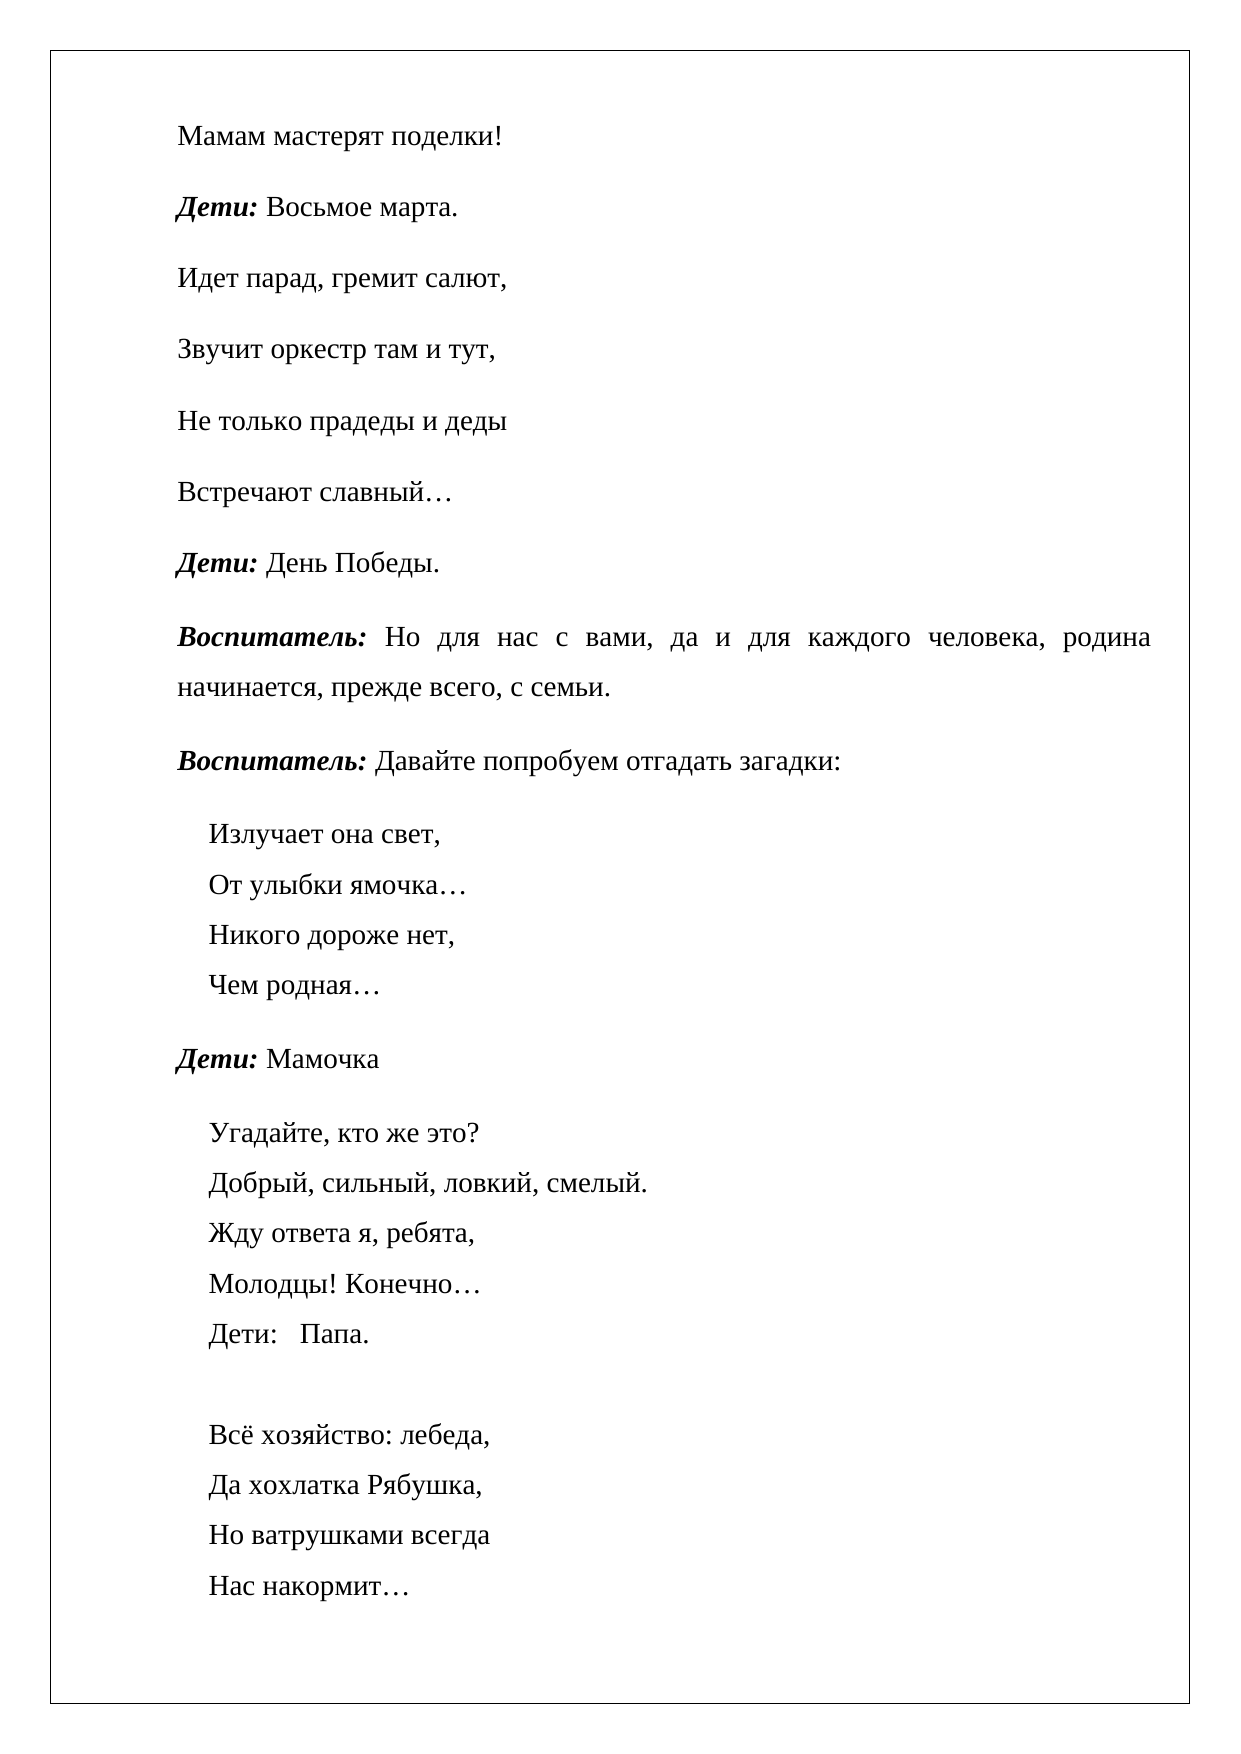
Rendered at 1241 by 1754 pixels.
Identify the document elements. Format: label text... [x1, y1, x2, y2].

text Молодцы! Конечно… [177, 1266, 1152, 1299]
text Но ватрушками всегда [177, 1517, 1152, 1551]
text Дети: Восьмое марта. [177, 189, 1152, 223]
text Дети: День Победы. [177, 545, 1152, 578]
text Дети: Папа. [177, 1316, 1152, 1350]
text Чем родная… [177, 967, 1152, 1001]
text Воспитатель: Но для нас с вами, да и для каждого человека, родина начинается, прежде всего, с семьи. [177, 619, 1152, 702]
text Всё хозяйство: лебеда, [177, 1417, 1152, 1450]
text Воспитатель: Давайте попробуем отгадать загадки: [177, 743, 1152, 776]
text Излучает она свет, [177, 816, 1152, 850]
text Добрый, сильный, ловкий, смелый. [177, 1165, 1152, 1199]
text Встречают славный… [177, 474, 1152, 507]
text Да хохлатка Рябушка, [177, 1467, 1152, 1501]
text Никого дороже нет, [177, 917, 1152, 951]
text Идет парад, гремит салют, [177, 260, 1152, 294]
text Не только прадеды и деды [177, 403, 1152, 436]
text Дети: Мамочка [177, 1041, 1152, 1075]
text Угадайте, кто же это? [177, 1115, 1152, 1148]
text Жду ответа я, ребята, [177, 1216, 1152, 1249]
text От улыбки ямочка… [177, 867, 1152, 900]
text Мамам мастерят поделки! [177, 118, 1152, 152]
text Нас накормит… [177, 1568, 1152, 1601]
text Звучит оркестр там и тут, [177, 331, 1152, 365]
